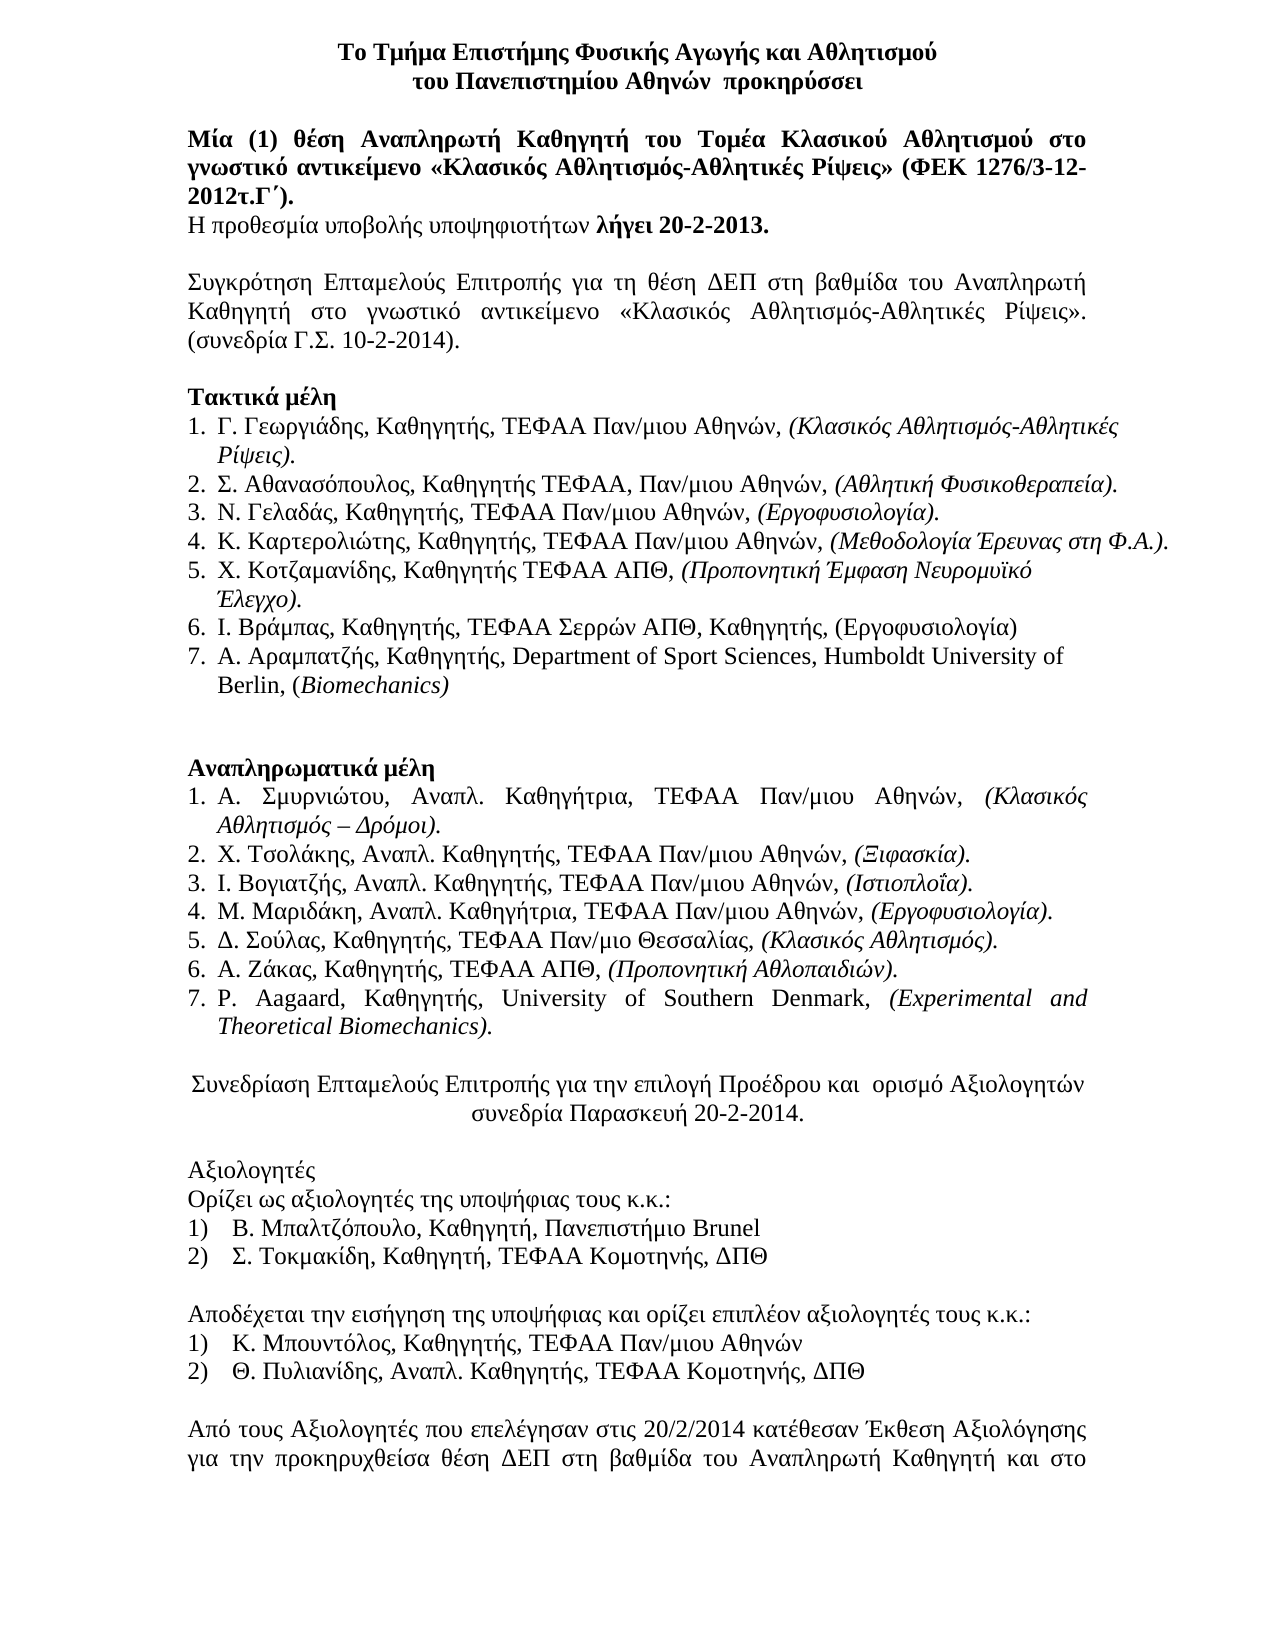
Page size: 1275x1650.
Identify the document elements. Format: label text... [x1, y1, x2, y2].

list Χ. Τσολάκης, Αναπλ. Καθηγητής, ΤΕΦΑΑ Παν/μιου Αθηνών, (Ξιφασκία). [187, 839, 1087, 868]
list Ν. Γελαδάς, Καθηγητής, ΤΕΦΑΑ Παν/μιου Αθηνών, (Εργοφυσιολογία). [187, 497, 1087, 526]
list Κ. Μπουντόλος, Καθηγητής, ΤΕΦΑΑ Παν/μιου Αθηνών [187, 1328, 1197, 1356]
text Ορίζει ως αξιολογητές της υποψήφιας τους κ.κ.: [187, 1184, 1087, 1213]
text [187, 1414, 1087, 1471]
list Β. Μπαλτζόπουλο, Καθηγητή, Πανεπιστήμιο Brunel [187, 1213, 1241, 1241]
list Χ. Κοτζαμανίδης, Καθηγητής ΤΕΦΑΑ ΑΠΘ, (Προπονητική Έμφαση Νευρομυϊκό Έλεγχο). [187, 555, 1087, 612]
list Γ. Γεωργιάδης, Καθηγητής, ΤΕΦΑΑ Παν/μιου Αθηνών, (Κλασικός Αθλητισμός-Αθλητικές Ρίψεις). [187, 411, 1138, 469]
list Δ. Σούλας, Καθηγητής, ΤΕΦΑΑ Παν/μιο Θεσσαλίας, (Κλασικός Αθλητισμός). [187, 925, 1087, 954]
text Συνεδρίαση Επταμελούς Επιτροπής για την επιλογή Προέδρου και ορισμό Αξιολογητών συνεδρία Παρασκευή 20-2-2014. [187, 1069, 1088, 1126]
list Α. Αραμπατζής, Καθηγητής, Department of Sport Sciences, Humboldt University of Berlin, (Biomechanics) [187, 641, 1087, 699]
list Θ. Πυλιανίδης, Αναπλ. Καθηγητής, ΤΕΦΑΑ Κομοτηνής, ΔΠΘ [187, 1356, 1197, 1385]
list Ι. Βράμπας, Καθηγητής, ΤΕΦΑΑ Σερρών ΑΠΘ, Καθηγητής, (Εργοφυσιολογία) [187, 612, 1087, 641]
text Συγκρότηση Επταμελούς Επιτροπής για τη θέση ΔΕΠ στη βαθμίδα του Αναπληρωτή Καθηγητή στο γνωστικό αντικείμενο «Κλασικός Αθλητισμός-Αθλητικές Ρίψεις». (συνεδρία Γ.Σ. 10-2-2014). [187, 267, 1087, 354]
list P. Aagaard, Καθηγητής, University of Southern Denmark, (Experimental and Theoretical Biomechanics). [187, 983, 1087, 1040]
text Τακτικά μέλη [187, 382, 1087, 411]
text Η προθεσμία υποβολής υποψηφιοτήτων λήγει 20-2-2013. [187, 210, 1087, 239]
text Μία (1) θέση Αναπληρωτή Καθηγητή του Τομέα Κλασικού Αθλητισμού στο γνωστικό αντικείμενο «Κλασικός Αθλητισμός-Αθλητικές Ρίψεις» (ΦΕΚ 1276/3-12-2012τ.Γ΄). [187, 124, 1087, 210]
list Σ. Τοκμακίδη, Καθηγητή, ΤΕΦΑΑ Κομοτηνής, ΔΠΘ [187, 1241, 1197, 1270]
list Α. Σμυρνιώτου, Αναπλ. Καθηγήτρια, ΤΕΦΑΑ Παν/μιου Αθηνών, (Κλασικός Αθλητισμός – Δρόμοι). [187, 781, 1087, 839]
text Αναπληρωματικά μέλη [187, 753, 1087, 781]
text του Πανεπιστημίου Αθηνών προκηρύσσει [187, 66, 1087, 95]
list Μ. Μαριδάκη, Αναπλ. Καθηγήτρια, ΤΕΦΑΑ Παν/μιου Αθηνών, (Εργοφυσιολογία). [187, 896, 1197, 925]
list Κ. Καρτερολιώτης, Καθηγητής, ΤΕΦΑΑ Παν/μιου Αθηνών, (Μεθοδολογία Έρευνας στη Φ.Α.). [187, 526, 1212, 555]
list Α. Ζάκας, Καθηγητής, ΤΕΦΑΑ ΑΠΘ, (Προπονητική Αθλοπαιδιών). [187, 954, 1087, 983]
list Σ. Αθανασόπουλος, Καθηγητής ΤΕΦΑΑ, Παν/μιου Αθηνών, (Αθλητική Φυσικοθεραπεία). [187, 469, 1241, 497]
text Αξιολογητές [187, 1155, 1087, 1184]
text Το Τμήμα Επιστήμης Φυσικής Αγωγής και Αθλητισμού [187, 37, 1087, 66]
list Ι. Βογιατζής, Αναπλ. Καθηγητής, ΤΕΦΑΑ Παν/μιου Αθηνών, (Ιστιοπλοΐα). [187, 868, 1087, 896]
text Αποδέχεται την εισήγηση της υποψήφιας και ορίζει επιπλέον αξιολογητές τους κ.κ.: [187, 1299, 1087, 1328]
